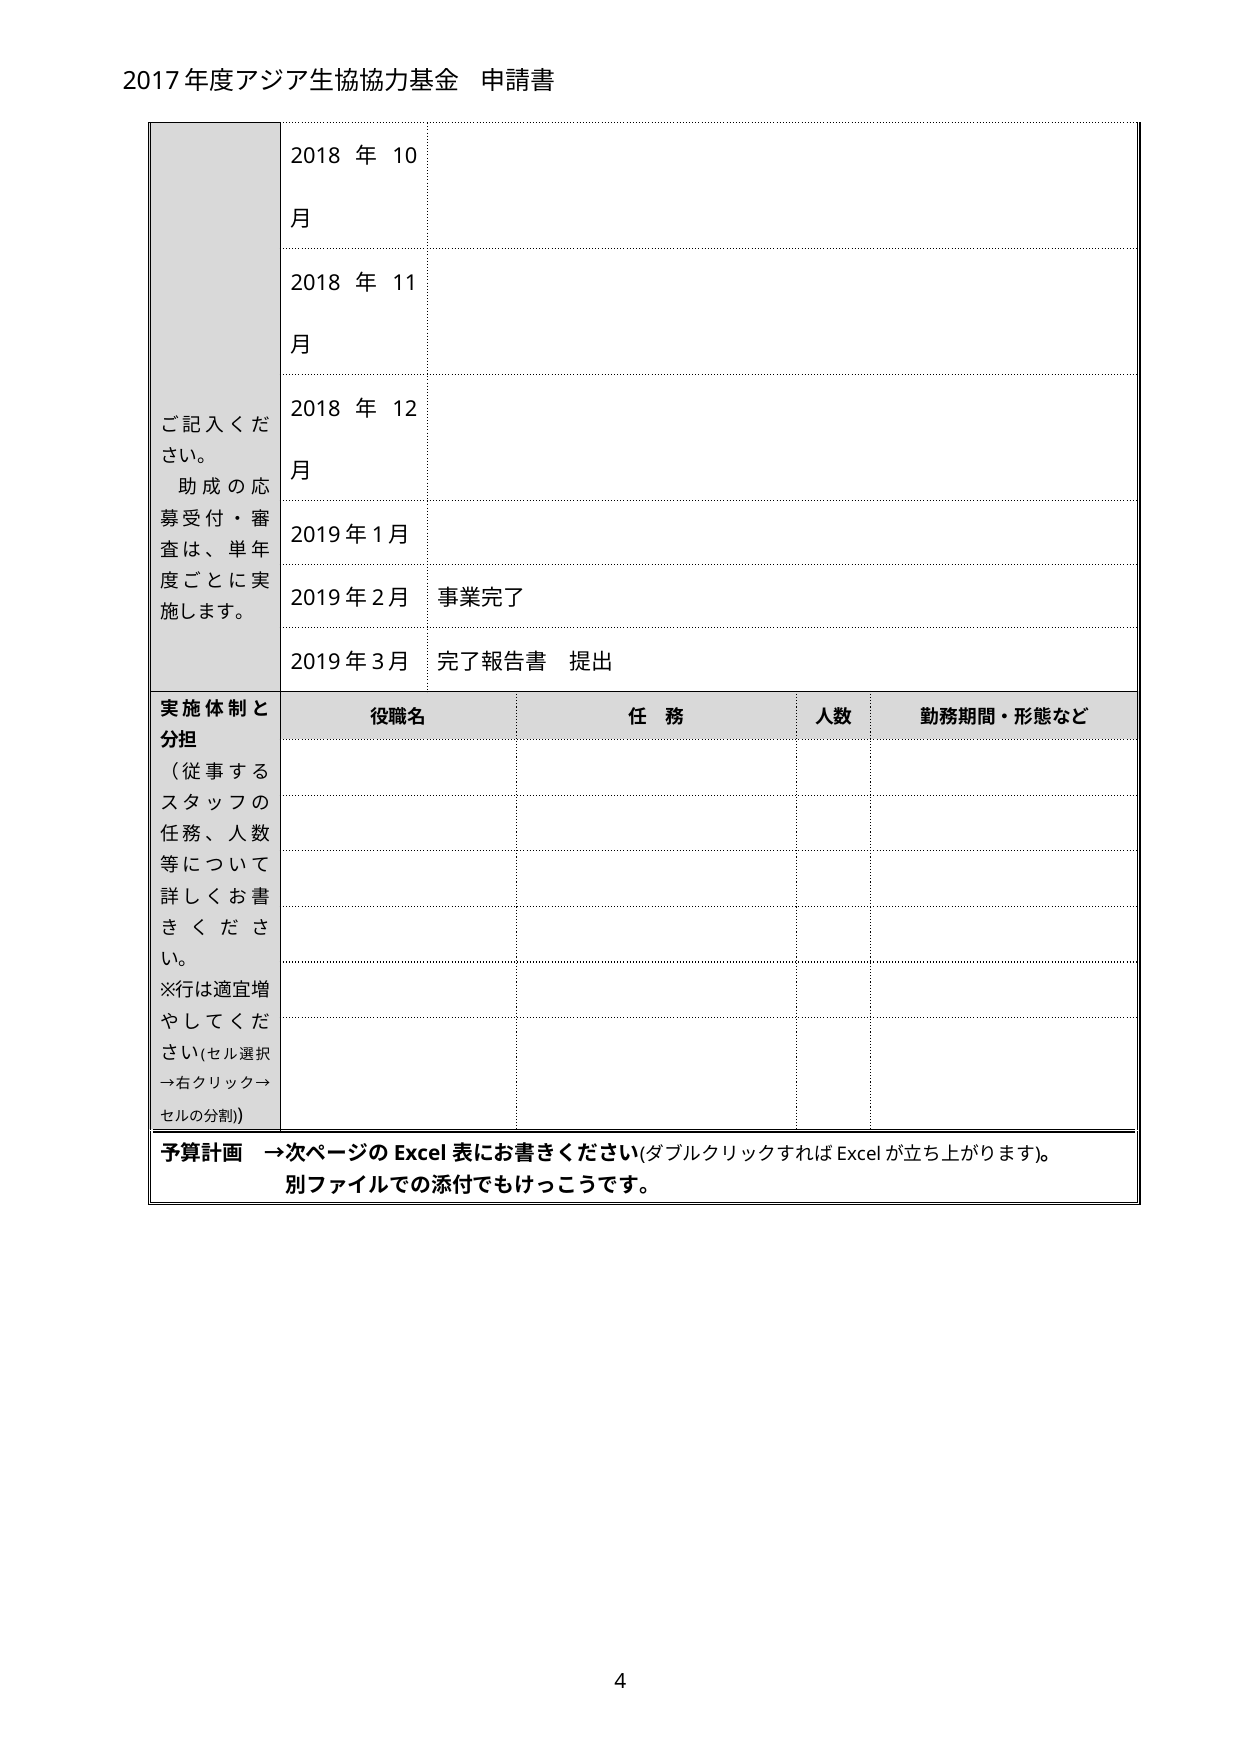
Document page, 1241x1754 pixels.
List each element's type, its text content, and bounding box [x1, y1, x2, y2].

table_cell [427, 122, 1137, 248]
table_cell [871, 906, 1137, 961]
table_cell [871, 1017, 1137, 1129]
table_cell [516, 906, 797, 961]
table_cell [281, 1017, 516, 1129]
table_cell [516, 795, 797, 850]
table_cell [281, 739, 516, 795]
table_cell [797, 961, 871, 1017]
table_cell 予算計画 →次ページの Excel 表にお書きください(ダブルクリックすればExcelが立ち上がります)。 別ファイルでの添付でもけっこうです。 [149, 1129, 1139, 1202]
table_cell [871, 739, 1137, 795]
table_cell 2019年 1月 [281, 500, 427, 564]
table_cell 人数 [797, 692, 871, 739]
table_cell 2018年11月 [281, 248, 427, 374]
table_cell 2019年 3月 [281, 627, 427, 691]
table_cell [281, 795, 516, 850]
table_cell [871, 850, 1137, 906]
table_cell 完了報告書 提出 [427, 627, 1137, 691]
table_cell [427, 500, 1137, 564]
table_cell [427, 248, 1137, 374]
table_cell 実施体制と分担 （従事するスタッフの任務、人数等について詳しくお書きください。 ※行は適宜増やしてください(セル選択→右クリック→セルの分割)) [151, 692, 280, 1129]
table_cell 2019年 2月 [281, 564, 427, 627]
table_cell [516, 1017, 797, 1129]
table_cell [797, 850, 871, 906]
table_cell [871, 961, 1137, 1017]
table_cell 2018年12月 [281, 374, 427, 500]
table_cell [427, 374, 1137, 500]
table_cell 2018年10月 [281, 122, 427, 248]
table_cell [281, 906, 516, 961]
table_cell [797, 795, 871, 850]
table_cell [281, 850, 516, 906]
table_cell [516, 850, 797, 906]
table_cell [871, 795, 1137, 850]
table_cell [797, 1017, 871, 1129]
table_cell 任 務 [516, 692, 797, 739]
table_cell [516, 739, 797, 795]
table_cell 勤務期間・形態など [871, 692, 1137, 739]
table_cell 役職名 [281, 692, 516, 739]
table_cell 事業完了 [427, 564, 1137, 627]
table_cell [516, 961, 797, 1017]
table_cell [797, 906, 871, 961]
table_cell [281, 961, 516, 1017]
table_cell [797, 739, 871, 795]
